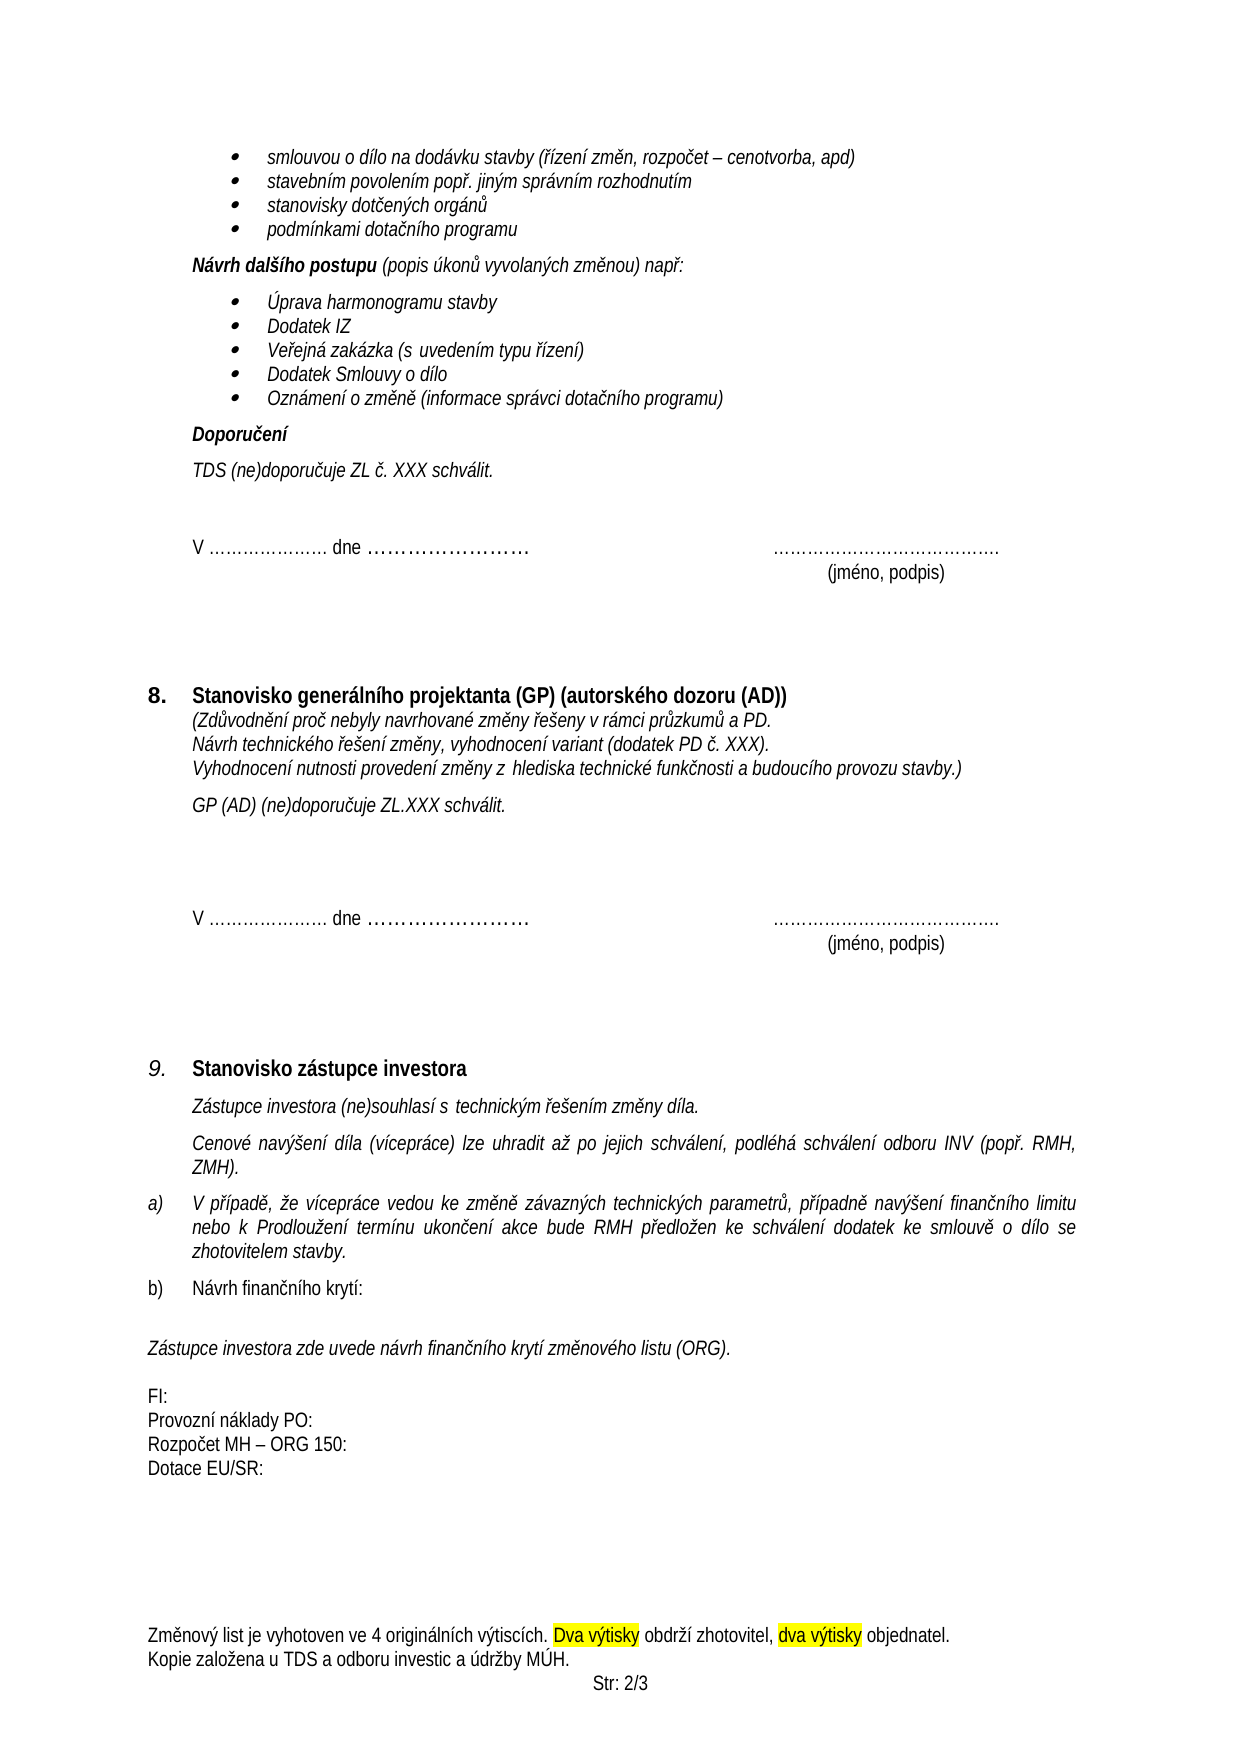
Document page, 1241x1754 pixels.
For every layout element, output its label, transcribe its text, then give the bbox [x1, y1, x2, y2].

list stanovisky dotčených orgánů [229, 193, 1080, 217]
text Zástupce investora zde uvede návrh finančního krytí změnového listu (ORG). [148, 1336, 1092, 1360]
text Vyhodnocení nutnosti provedení změny z hlediska technické funkčnosti a budoucího provozu stavby.) [192, 756, 1092, 780]
list Dodatek Smlouvy o dílo [229, 361, 1080, 385]
text Doporučení [192, 422, 1080, 446]
text Provozní náklady PO: [148, 1408, 1092, 1432]
text Rozpočet MH – ORG 150: [148, 1432, 1092, 1456]
text Návrh technického řešení změny, vyhodnocení variant (dodatek PD č. XXX). [192, 732, 1092, 756]
text Cenové navýšení díla (vícepráce) lze uhradit až po jejich schválení, podléhá schválení odboru INV (popř. RMH, ZMH). [192, 1131, 1080, 1179]
list Úprava harmonogramu stavby [229, 289, 1080, 313]
text V ………………… dne …………………… …………………………………. [192, 902, 1092, 931]
text TDS (ne)doporučuje ZL č. XXX schválit. [192, 458, 1080, 482]
text Dotace EU/SR: [148, 1456, 1092, 1480]
text (jméno, podpis) [148, 931, 1092, 955]
list Oznámení o změně (informace správci dotačního programu) [229, 385, 1080, 409]
text Návrh dalšího postupu (popis úkonů vyvolaných změnou) např: [192, 253, 1080, 277]
list Dodatek IZ [229, 313, 1080, 337]
list V případě, že vícepráce vedou ke změně závazných technických parametrů, případně navýšení finančního limitu nebo k Prodloužení termínu ukončení akce bude RMH předložen ke schválení dodatek ke smlouvě o dílo se zhotovitelem stavby. [148, 1191, 1080, 1263]
text (Zdůvodnění proč nebyly navrhované změny řešeny v rámci průzkumů a PD. [192, 708, 1092, 732]
text Zástupce investora (ne)souhlasí s technickým řešením změny díla. [192, 1094, 1080, 1118]
list podmínkami dotačního programu [229, 217, 1080, 241]
list Návrh finančního krytí: [148, 1276, 1080, 1299]
text V ………………… dne …………………… …………………………………. [192, 531, 1092, 560]
text FI: [148, 1384, 1092, 1408]
list Stanovisko zástupce investora [148, 1055, 1080, 1082]
list stavebním povolením popř. jiným správním rozhodnutím [229, 169, 1080, 193]
text GP (AD) (ne)doporučuje ZL.XXX schválit. [192, 793, 1080, 817]
list smlouvou o dílo na dodávku stavby (řízení změn, rozpočet – cenotvorba, apd) [229, 145, 1080, 169]
list Stanovisko generálního projektanta (GP) (autorského dozoru (AD)) [148, 682, 1092, 708]
list Veřejná zakázka (s uvedením typu řízení) [229, 337, 1080, 361]
text (jméno, podpis) [148, 560, 1092, 584]
